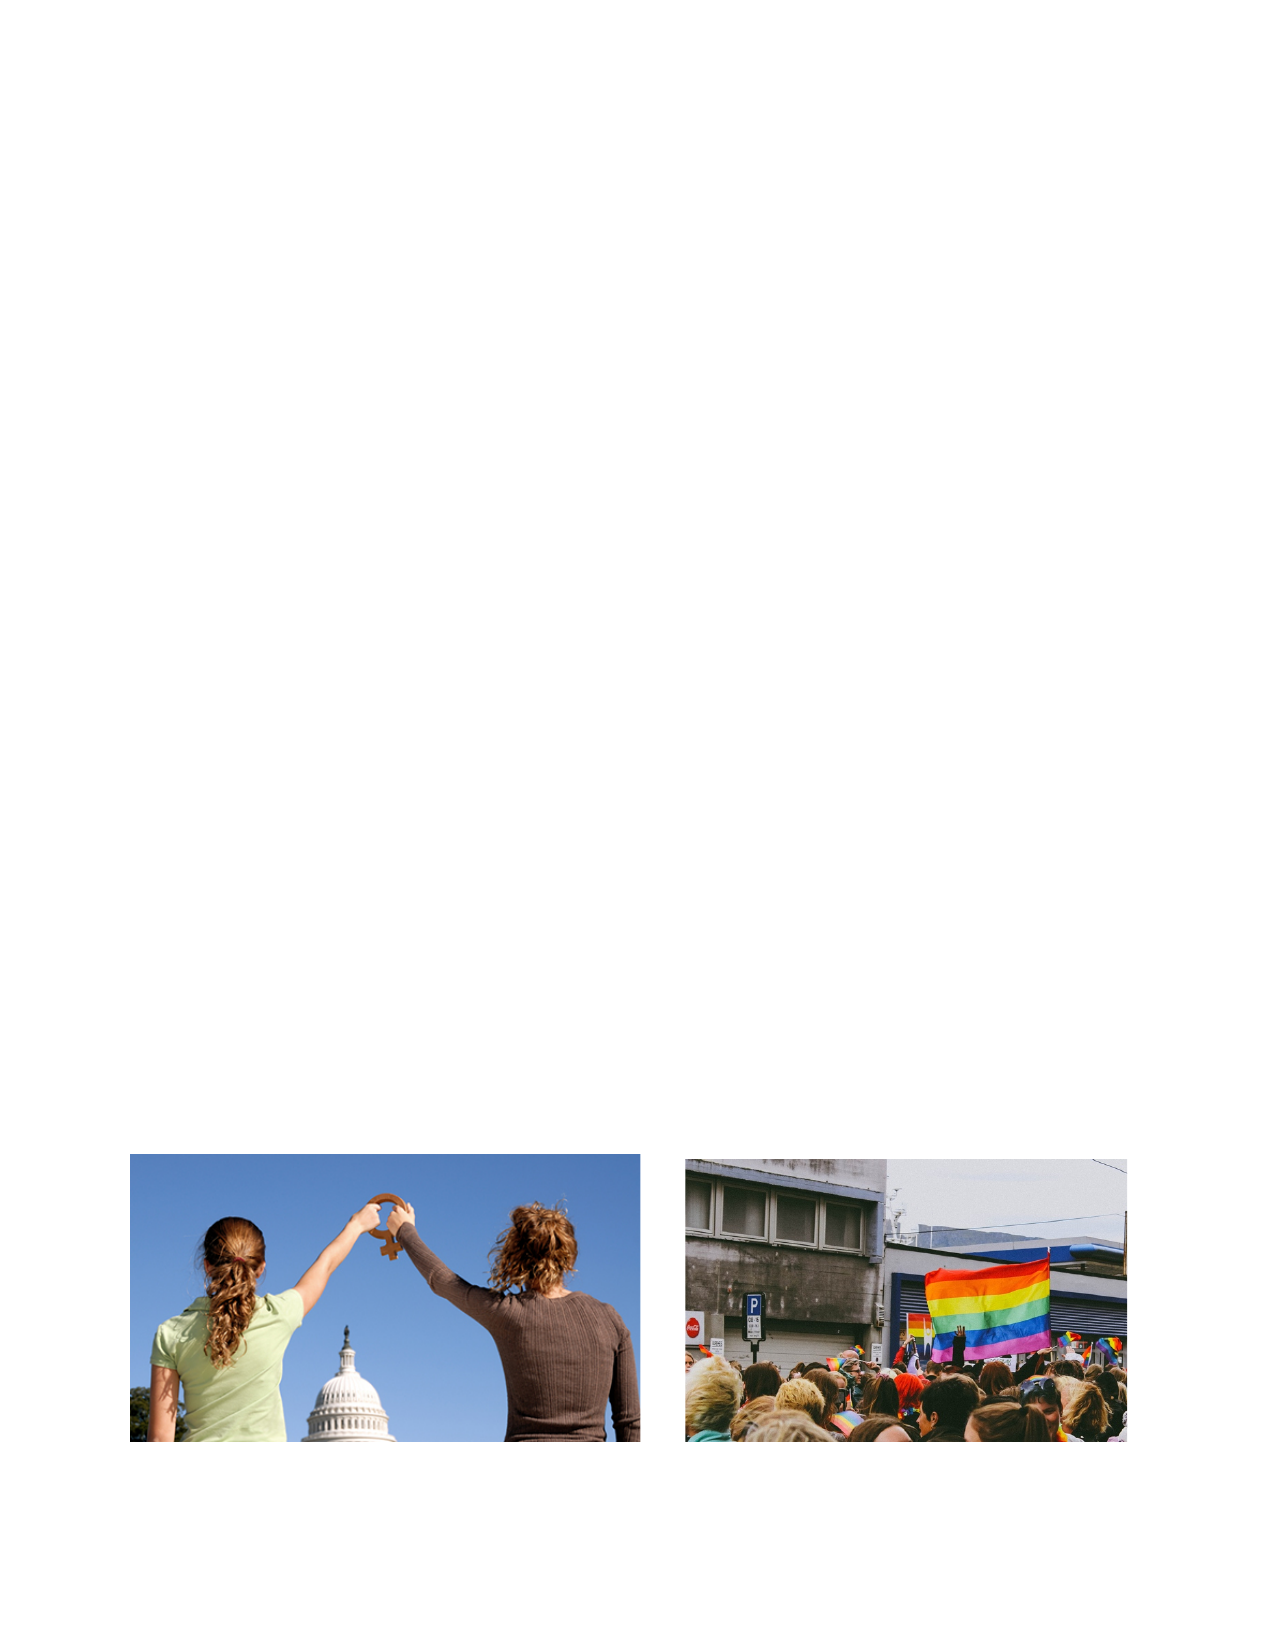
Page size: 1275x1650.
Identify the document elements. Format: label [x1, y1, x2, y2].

picture [685, 1159, 1128, 1442]
picture [130, 1154, 641, 1442]
